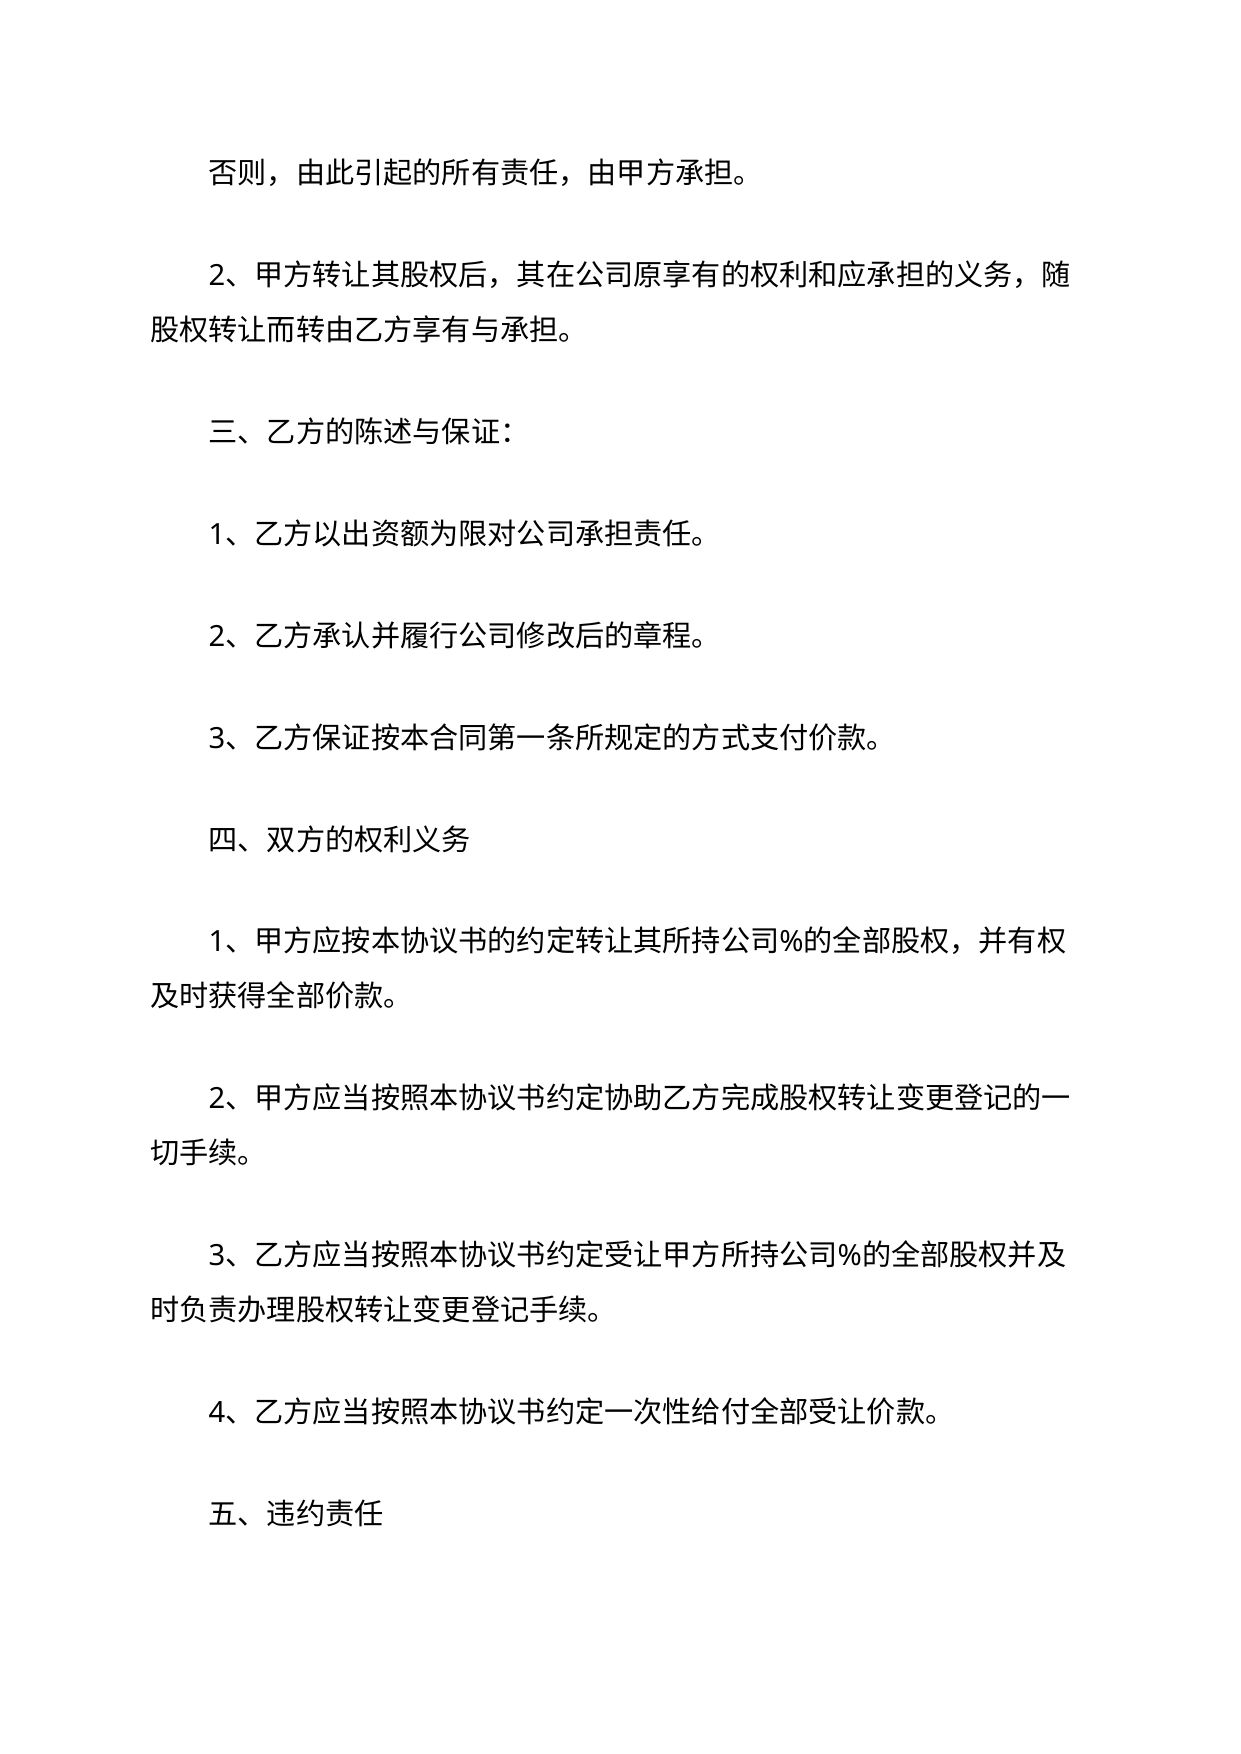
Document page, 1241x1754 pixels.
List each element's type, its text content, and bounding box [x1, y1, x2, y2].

text 1、乙方以出资额为限对公司承担责任。 [150, 510, 1090, 553]
text 2、甲方应当按照本协议书约定协助乙方完成股权转让变更登记的一切手续。 [150, 1075, 1090, 1172]
text 否则，由此引起的所有责任，由甲方承担。 [150, 150, 1090, 192]
text 四、双方的权利义务 [150, 816, 1090, 858]
text 2、甲方转让其股权后，其在公司原享有的权利和应承担的义务，随股权转让而转由乙方享有与承担。 [150, 252, 1090, 349]
text 1、甲方应按本协议书的约定转让其所持公司%的全部股权，并有权及时获得全部价款。 [150, 918, 1090, 1015]
text 3、乙方应当按照本协议书约定受让甲方所持公司%的全部股权并及时负责办理股权转让变更登记手续。 [150, 1232, 1090, 1329]
text 2、乙方承认并履行公司修改后的章程。 [150, 612, 1090, 655]
text 五、违约责任 [150, 1490, 1090, 1533]
text 3、乙方保证按本合同第一条所规定的方式支付价款。 [150, 714, 1090, 757]
text 三、乙方的陈述与保证： [150, 408, 1090, 451]
text 4、乙方应当按照本协议书约定一次性给付全部受让价款。 [150, 1388, 1090, 1431]
